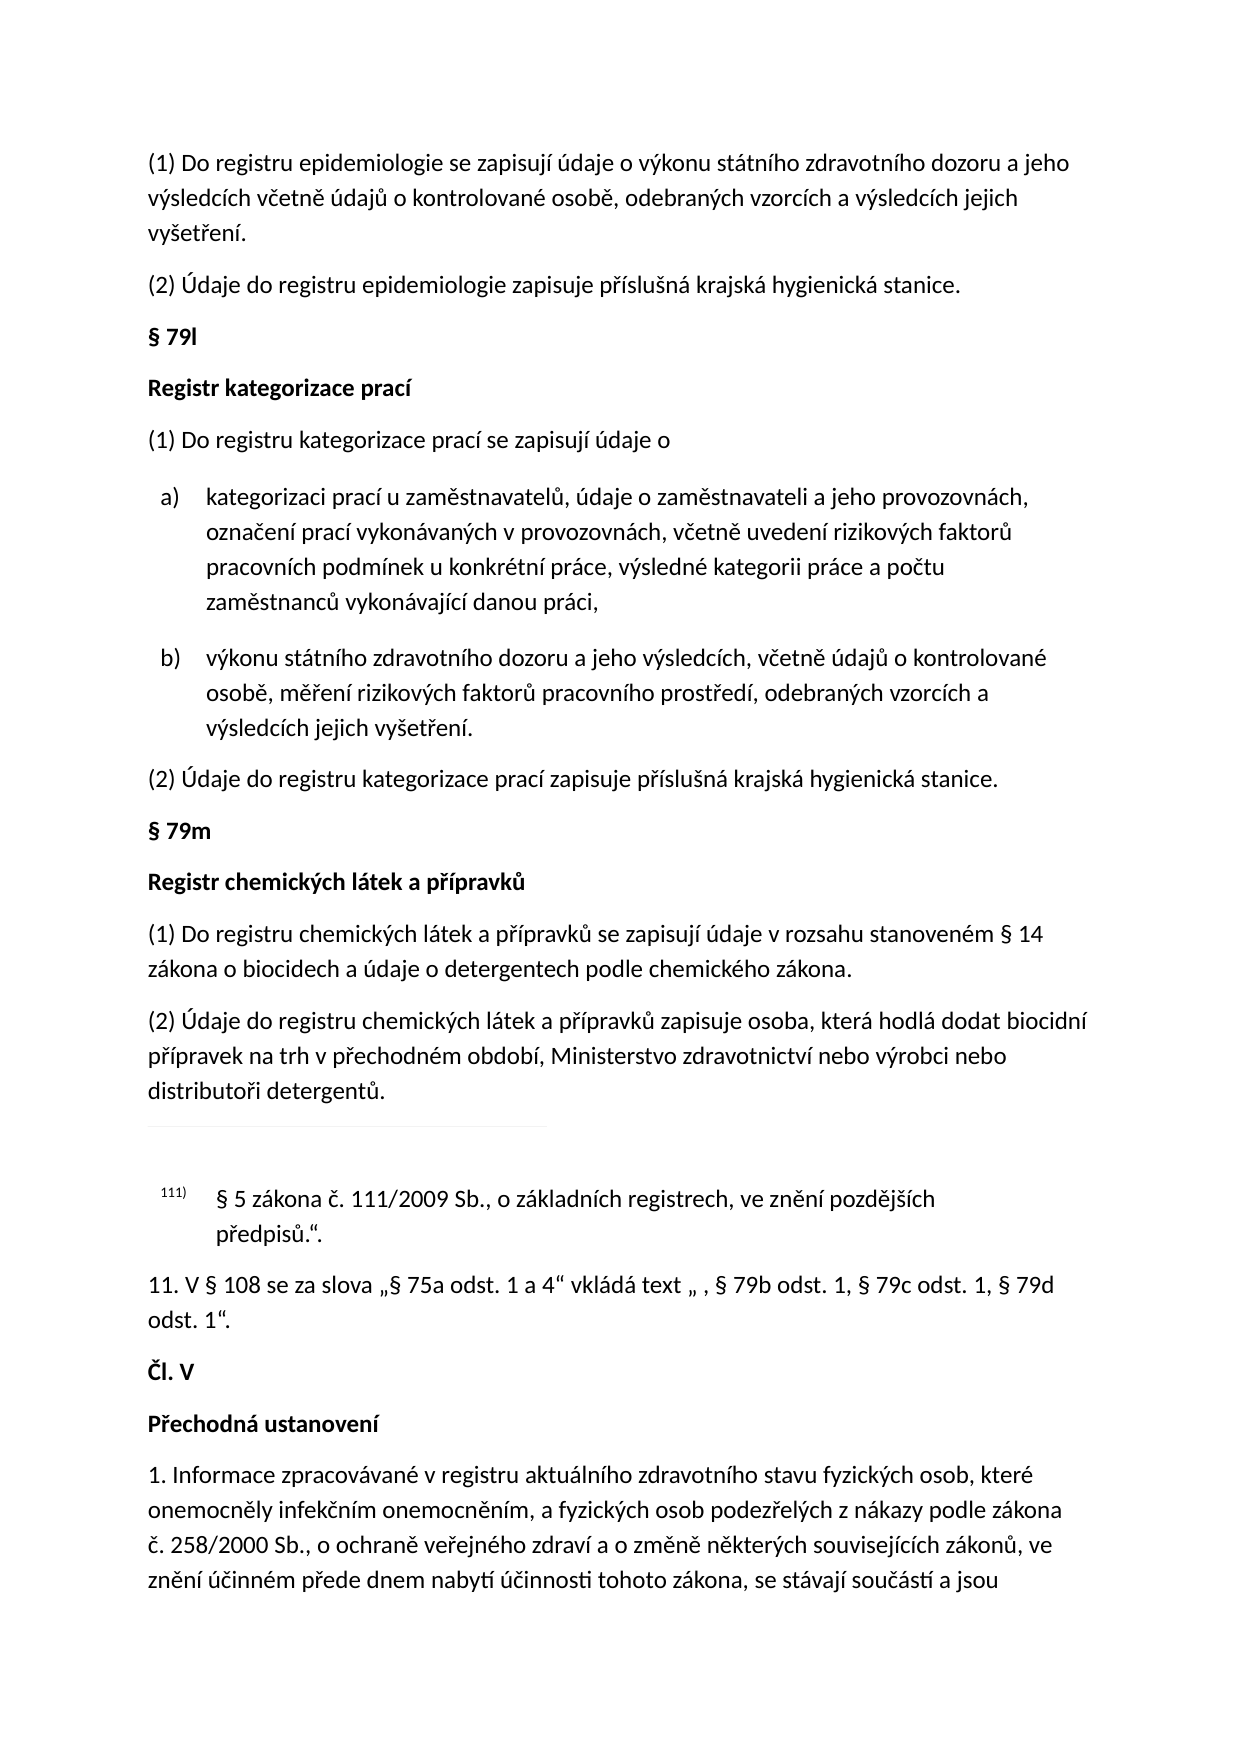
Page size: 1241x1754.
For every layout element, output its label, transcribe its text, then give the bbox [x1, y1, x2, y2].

text (2) Údaje do registru chemických látek a přípravků zapisuje osoba, která hodlá dodat biocidní přípravek na trh v přechodném období, Ministerstvo zdravotnictví nebo výrobci nebo distributoři detergentů. [148, 1005, 1093, 1105]
text Registr kategorizace prací [148, 373, 1093, 403]
text § 79m [148, 815, 1093, 845]
text Registr chemických látek a přípravků [148, 867, 1093, 897]
table_header § 5 zákona č. 111/2009 Sb., o základních registrech, ve znění pozdějších předpisů.“. [203, 1178, 1061, 1269]
table_header 111) [148, 1178, 203, 1269]
text (1) Do registru kategorizace prací se zapisují údaje o [148, 424, 1093, 455]
text 11. V § 108 se za slova „§ 75a odst. 1 a 4“ vkládá text „ , § 79b odst. 1, § 79c odst. 1, § 79d odst. 1“. [148, 1269, 1093, 1335]
text Přechodná ustanovení [148, 1408, 1093, 1438]
text § 79l [148, 321, 1093, 351]
text (1) Do registru chemických látek a přípravků se zapisují údaje v rozsahu stanoveném § 14 zákona o biocidech a údaje o detergentech podle chemického zákona. [148, 918, 1093, 984]
table_cell b) [148, 637, 193, 763]
text (2) Údaje do registru kategorizace prací zapisuje příslušná krajská hygienická stanice. [148, 763, 1093, 794]
text (1) Do registru epidemiologie se zapisují údaje o výkonu státního zdravotního dozoru a jeho výsledcích včetně údajů o kontrolované osobě, odebraných vzorcích a výsledcích jejich vyšetření. [148, 148, 1093, 248]
table_header a) [148, 476, 193, 637]
text (2) Údaje do registru epidemiologie zapisuje příslušná krajská hygienická stanice. [148, 269, 1093, 300]
table_cell výkonu státního zdravotního dozoru a jeho výsledcích, včetně údajů o kontrolované osobě, měření rizikových faktorů pracovního prostředí, odebraných vzorcích a výsledcích jejich vyšetření. [193, 637, 1093, 763]
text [148, 1459, 1093, 1595]
text Čl. V [148, 1356, 1093, 1387]
table_header kategorizaci prací u zaměstnavatelů, údaje o zaměstnavateli a jeho provozovnách, označení prací vykonávaných v provozovnách, včetně uvedení rizikových faktorů pracovních podmínek u konkrétní práce, výsledné kategorii práce a počtu zaměstnanců vykonávající danou práci, [193, 476, 1093, 637]
